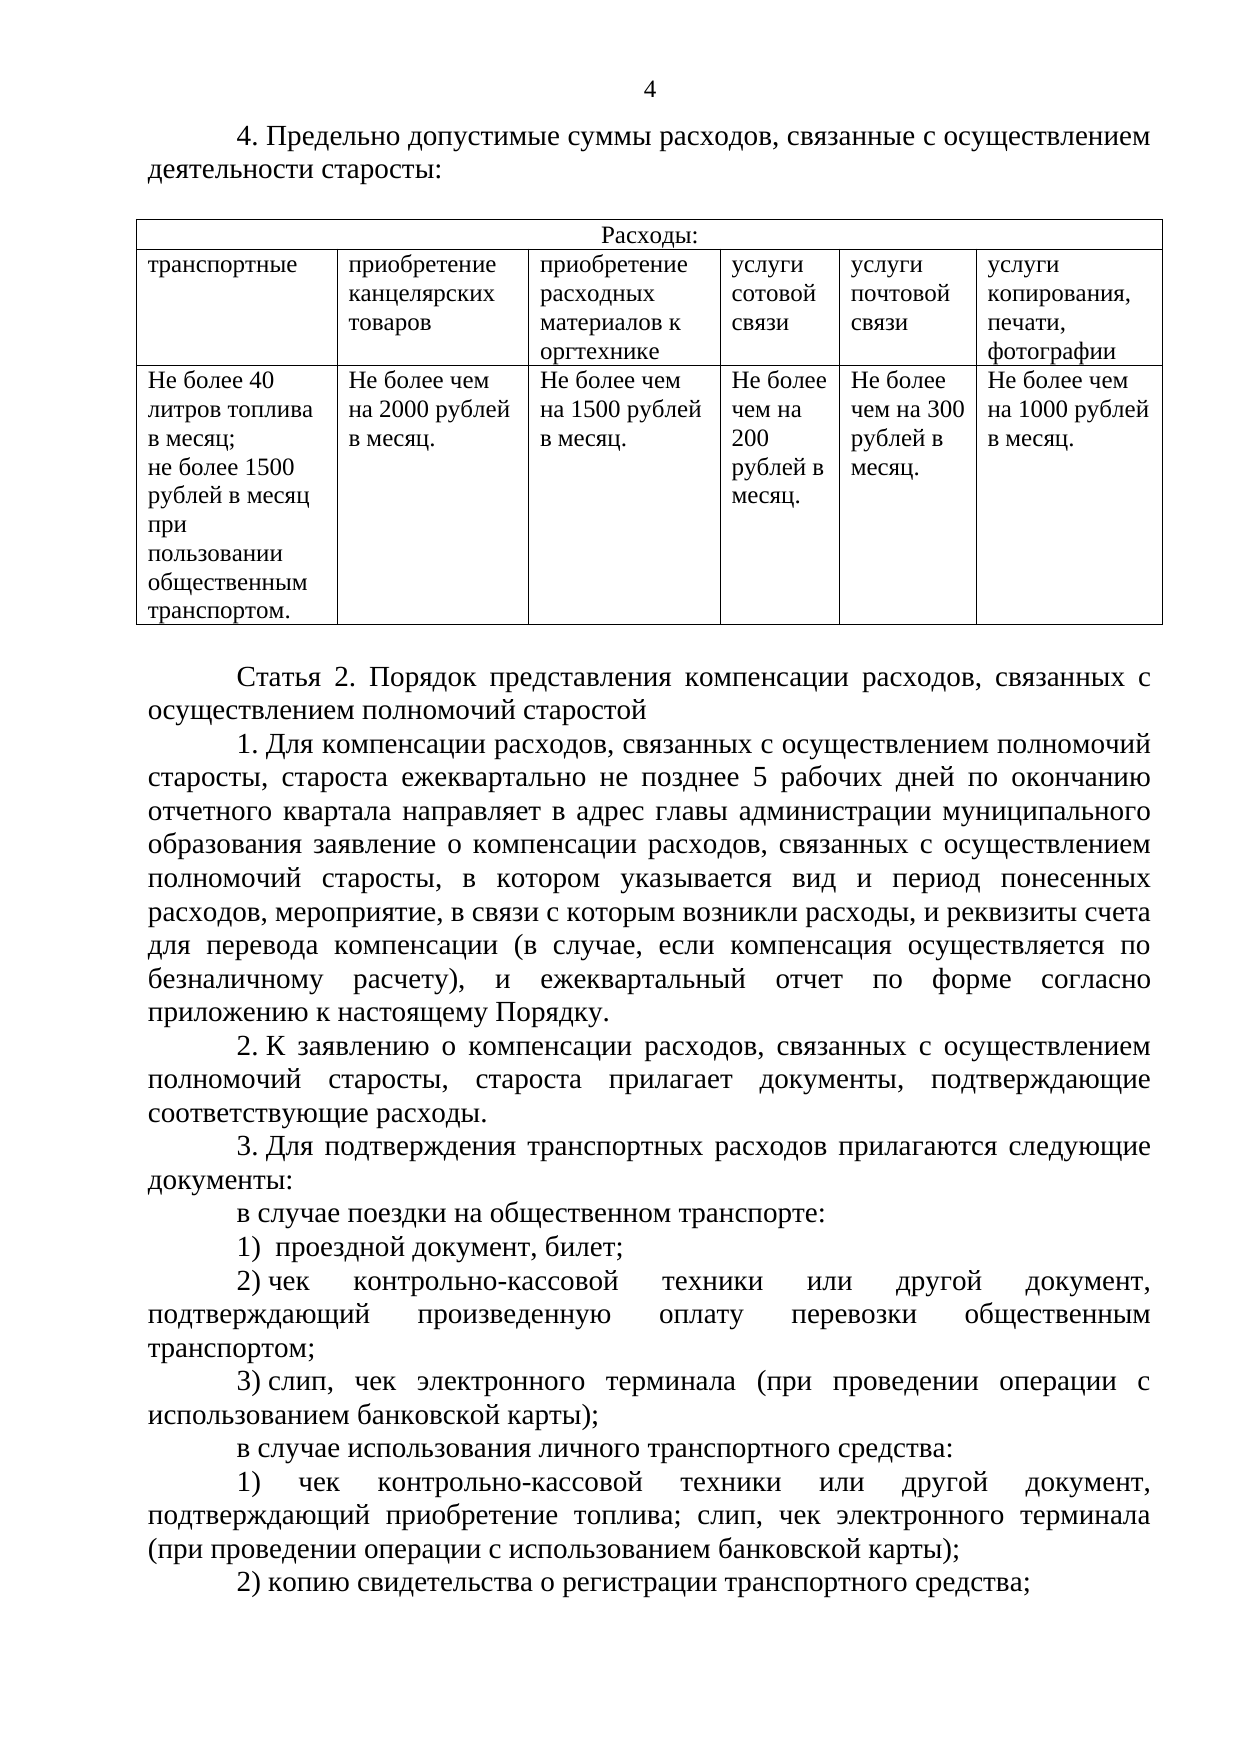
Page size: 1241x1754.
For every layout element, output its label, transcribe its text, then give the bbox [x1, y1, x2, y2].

table_cell услуги сотовой связи [721, 250, 839, 364]
table_cell приобретение расходных материалов к оргтехнике [529, 250, 720, 364]
list Для компенсации расходов, связанных с осуществлением полномочий старосты, староста ежеквартально не позднее 5 рабочих дней по окончанию отчетного квартала направляет в адрес главы администрации муниципального образования заявление о компенсации расходов, связанных с осуществлением полномочий старосты, в котором указывается вид и период понесенных расходов, мероприятие, в связи с которым возникли расходы, и реквизиты счета для перевода компенсации (в случае, если компенсация осуществляется по безналичному расчету), и ежеквартальный отчет по форме согласно приложению к настоящему Порядку. [148, 726, 1152, 1028]
table_cell Не более чем на 200 рублей в месяц. [721, 366, 839, 624]
text 2) копию свидетельства о регистрации транспортного средства; [148, 1564, 1152, 1598]
text в случае использования личного транспортного средства: [148, 1430, 1152, 1464]
table_cell Не более 40 литров топлива в месяц; не более 1500 рублей в месяц при пользовании общественным транспортом. [137, 366, 337, 624]
list Для подтверждения транспортных расходов прилагаются следующие документы: [148, 1128, 1152, 1196]
table_header Расходы: [137, 220, 1162, 248]
table_cell Не более чем на 2000 рублей в месяц. [338, 366, 528, 624]
table_cell приобретение канцелярских товаров [338, 250, 528, 364]
table_cell Не более чем на 1500 рублей в месяц. [529, 366, 720, 624]
list К заявлению о компенсации расходов, связанных с осуществлением полномочий старосты, староста прилагает документы, подтверждающие соответствующие расходы. [148, 1028, 1152, 1128]
list проездной документ, билет; [148, 1229, 1152, 1263]
table_cell услуги копирования, печати, фотографии [977, 250, 1162, 364]
table_cell Не более чем на 300 рублей в месяц. [840, 366, 976, 624]
table_cell услуги почтовой связи [840, 250, 976, 364]
table_cell Не более чем на 1000 рублей в месяц. [977, 366, 1162, 624]
text 1) чек контрольно-кассовой техники или другой документ, подтверждающий приобретение топлива; слип, чек электронного терминала (при проведении операции с использованием банковской карты); [148, 1464, 1152, 1564]
text Статья 2. Порядок представления компенсации расходов, связанных с осуществлением полномочий старостой [148, 659, 1152, 726]
list слип, чек электронного терминала (при проведении операции с использованием банковской карты); [148, 1363, 1152, 1430]
text 4. Предельно допустимые суммы расходов, связанные с осуществлением деятельности старосты: [148, 118, 1152, 185]
table_cell транспортные [137, 250, 337, 364]
text в случае поездки на общественном транспорте: [148, 1196, 1152, 1229]
list чек контрольно-кассовой техники или другой документ, подтверждающий произведенную оплату перевозки общественным транспортом; [148, 1263, 1152, 1363]
